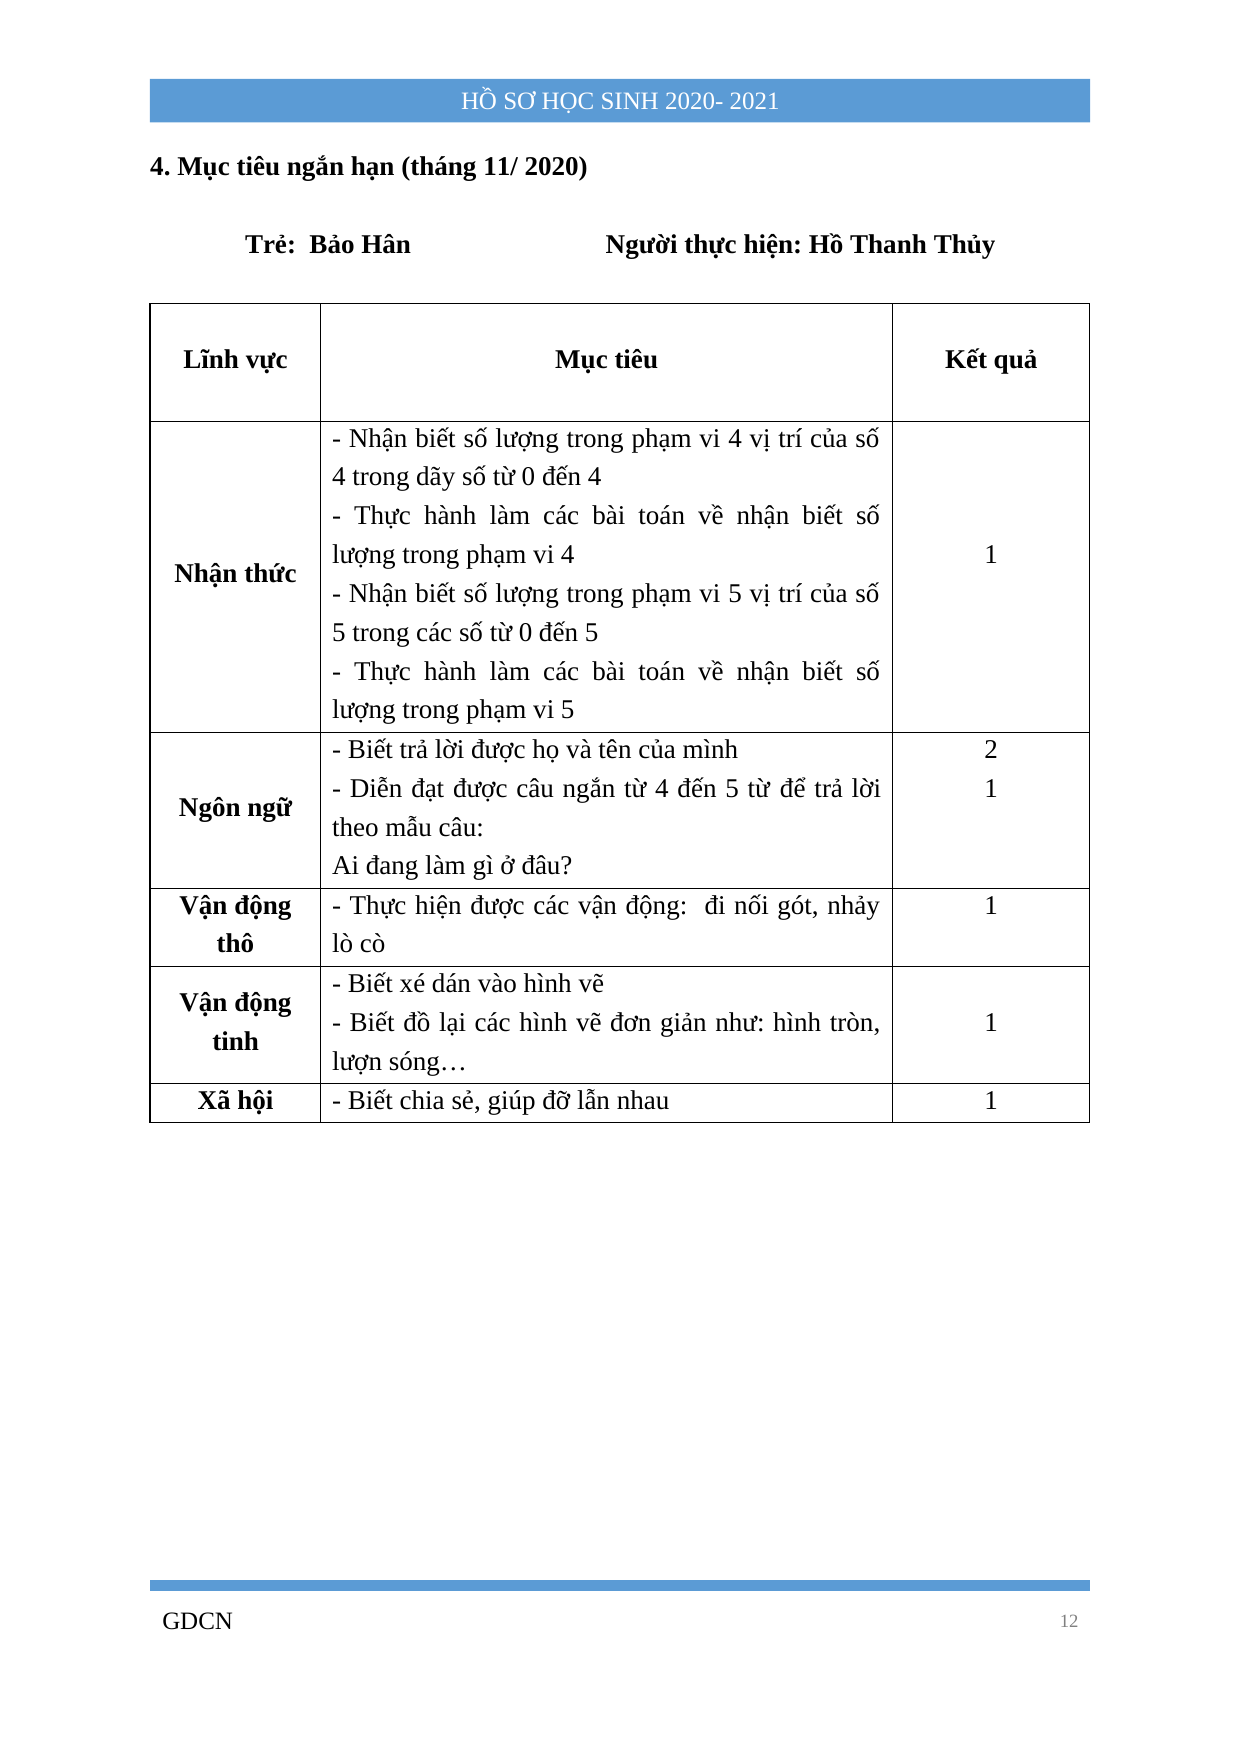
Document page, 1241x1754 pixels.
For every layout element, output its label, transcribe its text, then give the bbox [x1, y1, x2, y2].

text 4. Mục tiêu ngắn hạn (tháng 11/ 2020) [150, 150, 1090, 181]
table_cell - Biết chia sẻ, giúp đỡ lẫn nhau [321, 1084, 892, 1122]
table_cell 1 [893, 422, 1089, 732]
table_cell 1 [893, 967, 1089, 1083]
table_cell - Nhận biết số lượng trong phạm vi 4 vị trí của số 4 trong dãy số từ 0 đến 4 - Thực hành làm các bài toán về nhận biết số lượng trong phạm vi 4 - Nhận biết số lượng trong phạm vi 5 vị trí của số 5 trong các số từ 0 đến 5 - Thực hành làm các bài toán về nhận biết số lượng trong phạm vi 5 [321, 422, 892, 732]
table_cell Vận động thô [151, 889, 320, 966]
table_cell Vận động tinh [151, 967, 320, 1083]
text Trẻ: Bảo Hân Người thực hiện: Hồ Thanh Thủy [150, 228, 1090, 259]
table_cell Nhận thức [151, 422, 320, 732]
table_header Kết quả [893, 304, 1089, 421]
table_cell - Biết trả lời được họ và tên của mình - Diễn đạt được câu ngắn từ 4 đến 5 từ để trả lời theo mẫu câu: Ai đang làm gì ở đâu? [321, 733, 892, 888]
table_cell 1 [893, 1084, 1089, 1122]
table_cell 2 1 [893, 733, 1089, 888]
table_cell Ngôn ngữ [151, 733, 320, 888]
table_cell 1 [893, 889, 1089, 966]
table_cell - Biết xé dán vào hình vẽ - Biết đồ lại các hình vẽ đơn giản như: hình tròn, lượn sóng… [321, 967, 892, 1083]
table_cell - Thực hiện được các vận động: đi nối gót, nhảy lò cò [321, 889, 892, 966]
table_cell Xã hội [151, 1084, 320, 1122]
table_header Lĩnh vực [151, 304, 320, 421]
table_header Mục tiêu [321, 304, 892, 421]
